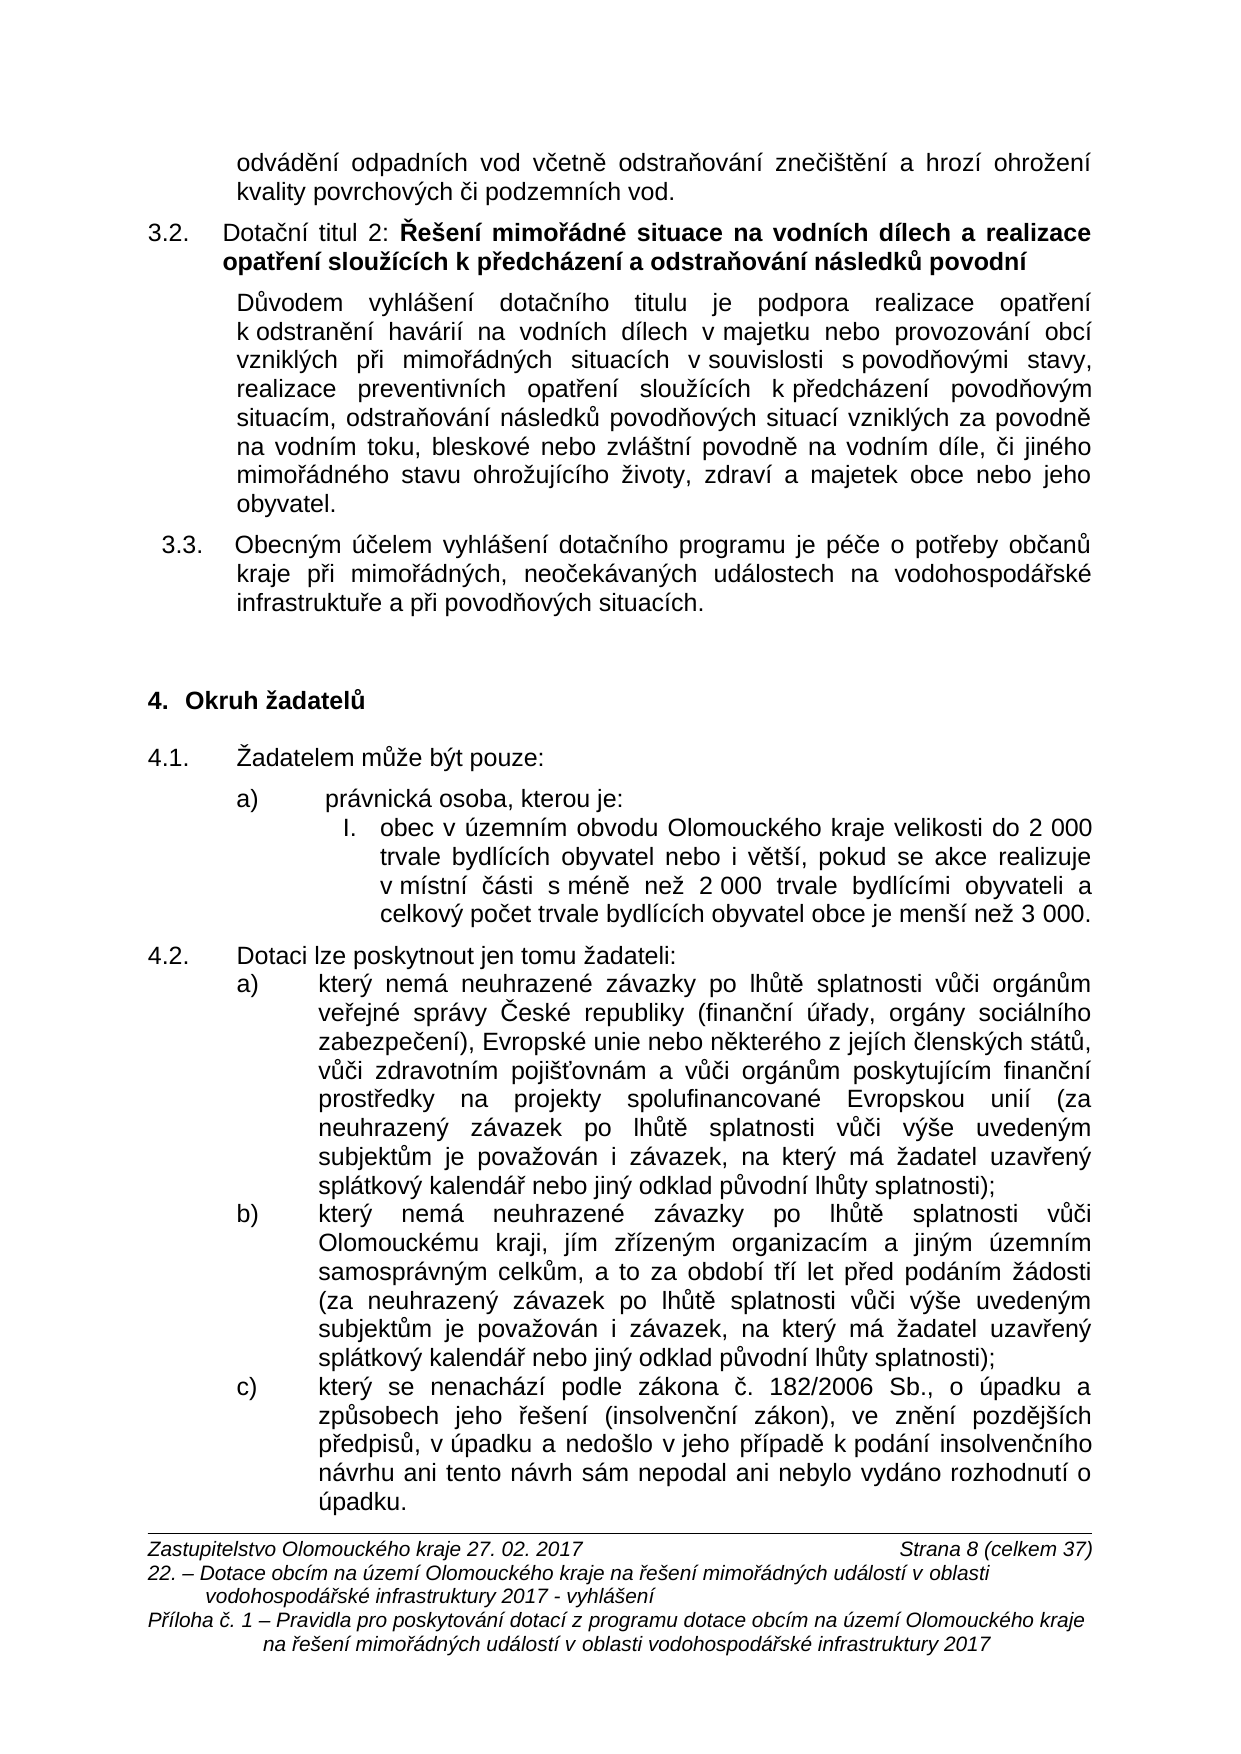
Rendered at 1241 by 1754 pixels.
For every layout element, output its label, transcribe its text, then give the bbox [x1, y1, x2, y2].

list právnická osoba, kterou je: [236, 784, 1092, 813]
list Okruh žadatelů [148, 686, 1092, 714]
list obec v územním obvodu Olomouckého kraje velikosti do 2 000 trvale bydlících obyvatel nebo i větší, pokud se akce realizuje v místní části s méně než 2 000 trvale bydlícími obyvateli a celkový počet trvale bydlících obyvatel obce je menší než 3 000. [343, 813, 1092, 928]
list Žadatelem může být pouze: [148, 743, 1092, 772]
list Dotaci lze poskytnout jen tomu žadateli: [148, 941, 1092, 969]
list který nemá neuhrazené závazky po lhůtě splatnosti vůči orgánům veřejné správy České republiky (finanční úřady, orgány sociálního zabezpečení), Evropské unie nebo některého z jejích členských států, vůči zdravotním pojišťovnám a vůči orgánům poskytujícím finanční prostředky na projekty spolufinancované Evropskou unií (za neuhrazený závazek po lhůtě splatnosti vůči výše uvedeným subjektům je považován i závazek, na který má žadatel uzavřený splátkový kalendář nebo jiný odklad původní lhůty splatnosti); [236, 969, 1092, 1199]
list Důvodem vyhlášení dotačního titulu je podpora realizace opatření k odstranění havárií na vodních dílech v majetku nebo provozování obcí vzniklých při mimořádných situacích v souvislosti s povodňovými stavy, realizace preventivních opatření sloužících k předcházení povodňovým situacím, odstraňování následků povodňových situací vzniklých za povodně na vodním toku, bleskové nebo zvláštní povodně na vodním díle, či jiného mimořádného stavu ohrožujícího životy, zdraví a majetek obce nebo jeho obyvatel. [236, 288, 1092, 518]
list který se nenachází podle zákona č. 182/2006 Sb., o úpadku a způsobech jeho řešení (insolvenční zákon), ve znění pozdějších předpisů, v úpadku a nedošlo v jeho případě k podání insolvenčního návrhu ani tento návrh sám nepodal ani nebylo vydáno rozhodnutí o úpadku. [236, 1372, 1092, 1516]
list Dotační titul 2: Řešení mimořádné situace na vodních dílech a realizace opatření sloužících k předcházení a odstraňování následků povodní [148, 218, 1092, 275]
text 3.3. Obecným účelem vyhlášení dotačního programu je péče o potřeby občanů kraje při mimořádných, neočekávaných událostech na vodohospodářské infrastruktuře a při povodňových situacích. [161, 530, 1092, 616]
list který nemá neuhrazené závazky po lhůtě splatnosti vůči Olomouckému kraji, jím zřízeným organizacím a jiným územním samosprávným celkům, a to za období tří let před podáním žádosti (za neuhrazený závazek po lhůtě splatnosti vůči výše uvedeným subjektům je považován i závazek, na který má žadatel uzavřený splátkový kalendář nebo jiný odklad původní lhůty splatnosti); [236, 1199, 1092, 1372]
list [236, 148, 1092, 205]
